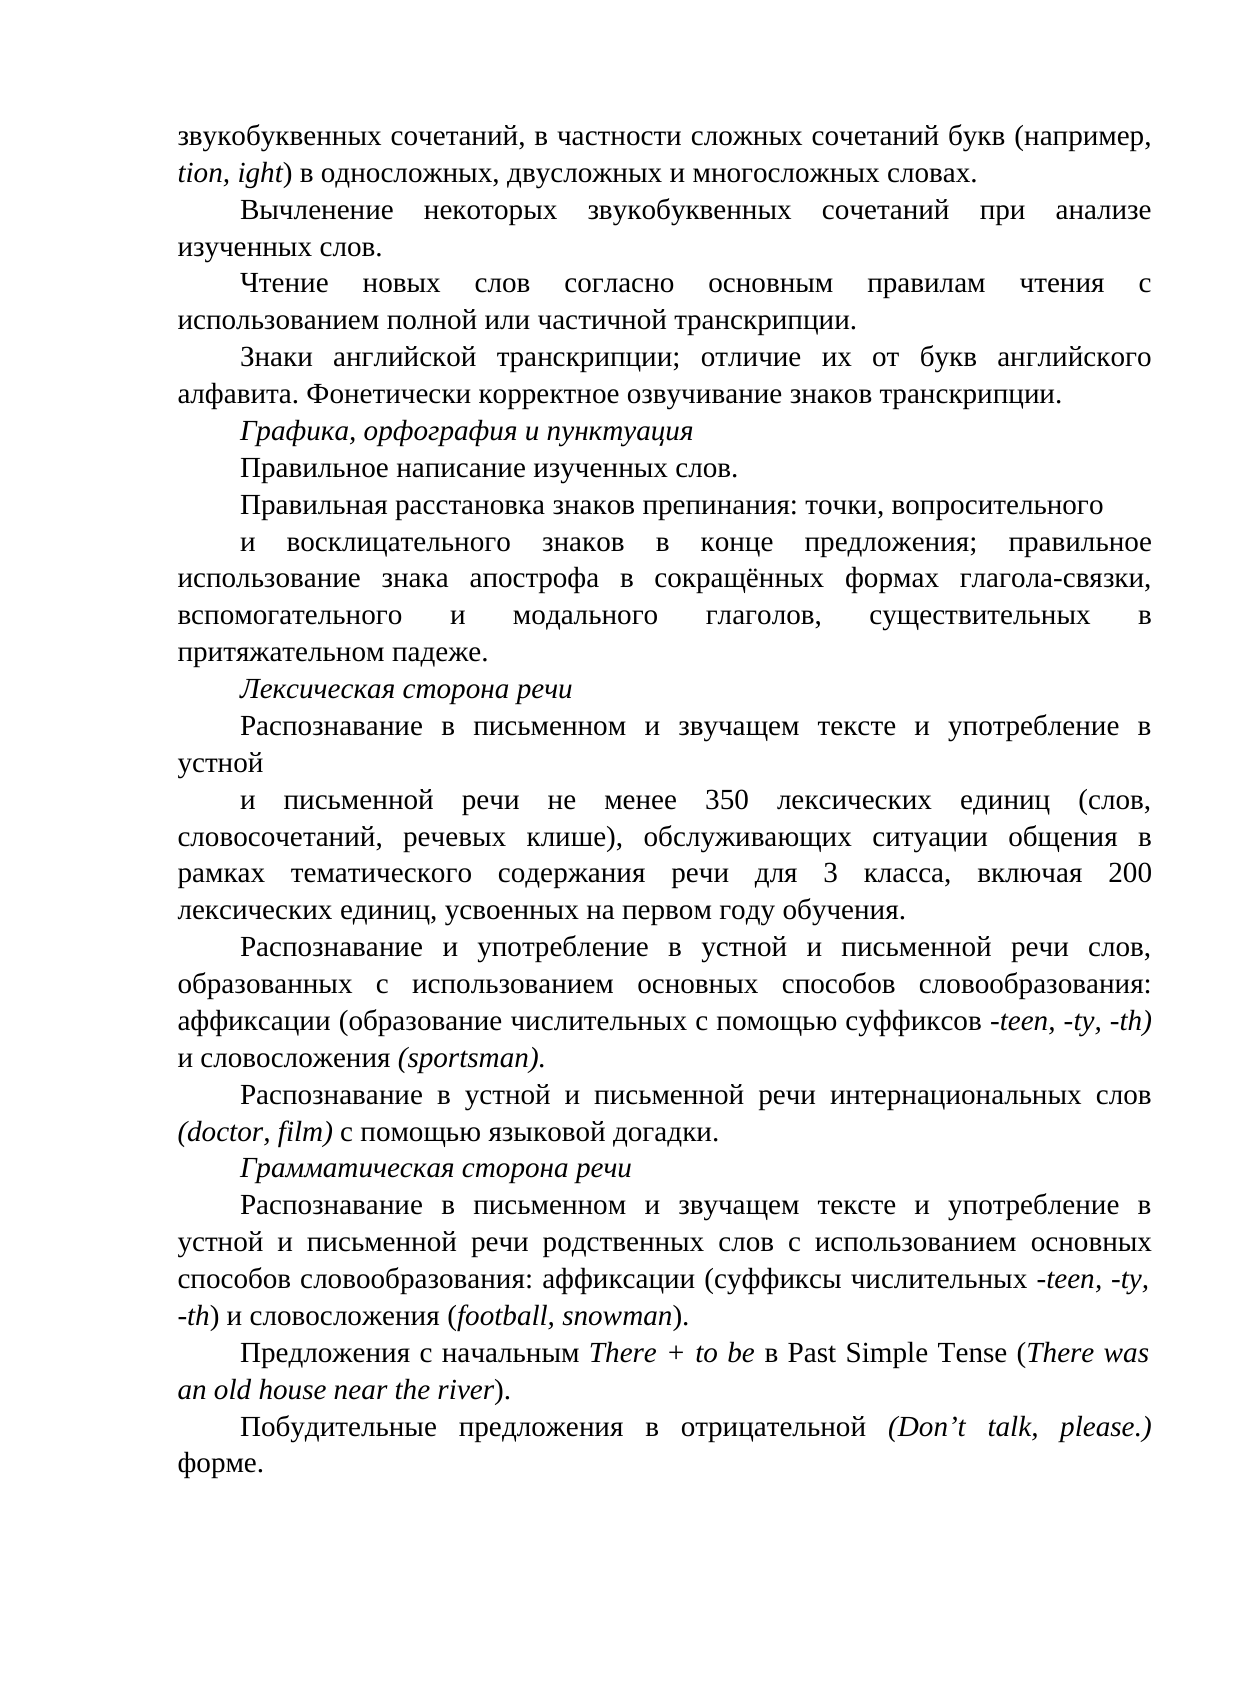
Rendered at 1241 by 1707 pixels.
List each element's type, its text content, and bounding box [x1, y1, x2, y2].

text Графика, орфография и пунктуация [177, 413, 1152, 447]
text Предложения с начальным There + to be в Past Simple Tense (There was an old house near the river). [177, 1335, 1152, 1405]
text Грамматическая сторона речи [177, 1151, 1152, 1184]
text Чтение новых слов согласно основным правилам чтения с использованием полной или частичной транскрипции. [177, 266, 1152, 336]
text Распознавание в устной и письменной речи интернациональных слов (doctor, film) с помощью языковой догадки. [177, 1077, 1152, 1147]
text Правильное написание изученных слов. [177, 450, 1152, 483]
text Лексическая сторона речи [177, 671, 1152, 705]
text Правильная расстановка знаков препинания: точки, вопросительного [177, 487, 1152, 520]
text Распознавание в письменном и звучащем тексте и употребление в устной и письменной речи родственных слов с использованием основных способов словообразования: аффиксации (суффиксы числительных -teen, -ty, -th) и словосложения (football, snowman). [177, 1187, 1152, 1332]
text Вычленение некоторых звукобуквенных сочетаний при анализе изученных слов. [177, 192, 1152, 262]
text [177, 118, 1152, 188]
text и восклицательного знаков в конце предложения; правильное использование знака апострофа в сокращённых формах глагола-связки, вспомогательного и модального глаголов, существительных в притяжательном падеже. [177, 524, 1152, 668]
text Распознавание в письменном и звучащем тексте и употребление в устной [177, 708, 1152, 778]
text Побудительные предложения в отрицательной (Don’t talk, please.) форме. [177, 1409, 1152, 1479]
text Распознавание и употребление в устной и письменной речи слов, образованных с использованием основных способов словообразования: аффиксации (образование числительных с помощью суффиксов -teen, -ty, -th) и словосложения (sportsman). [177, 929, 1152, 1073]
text и письменной речи не менее 350 лексических единиц (слов, словосочетаний, речевых клише), обслуживающих ситуации общения в рамках тематического содержания речи для 3 класса, включая 200 лексических единиц, усвоенных на первом году обучения. [177, 782, 1152, 926]
text Знаки английской транскрипции; отличие их от букв английского алфавита. Фонетически корректное озвучивание знаков транскрипции. [177, 339, 1152, 410]
